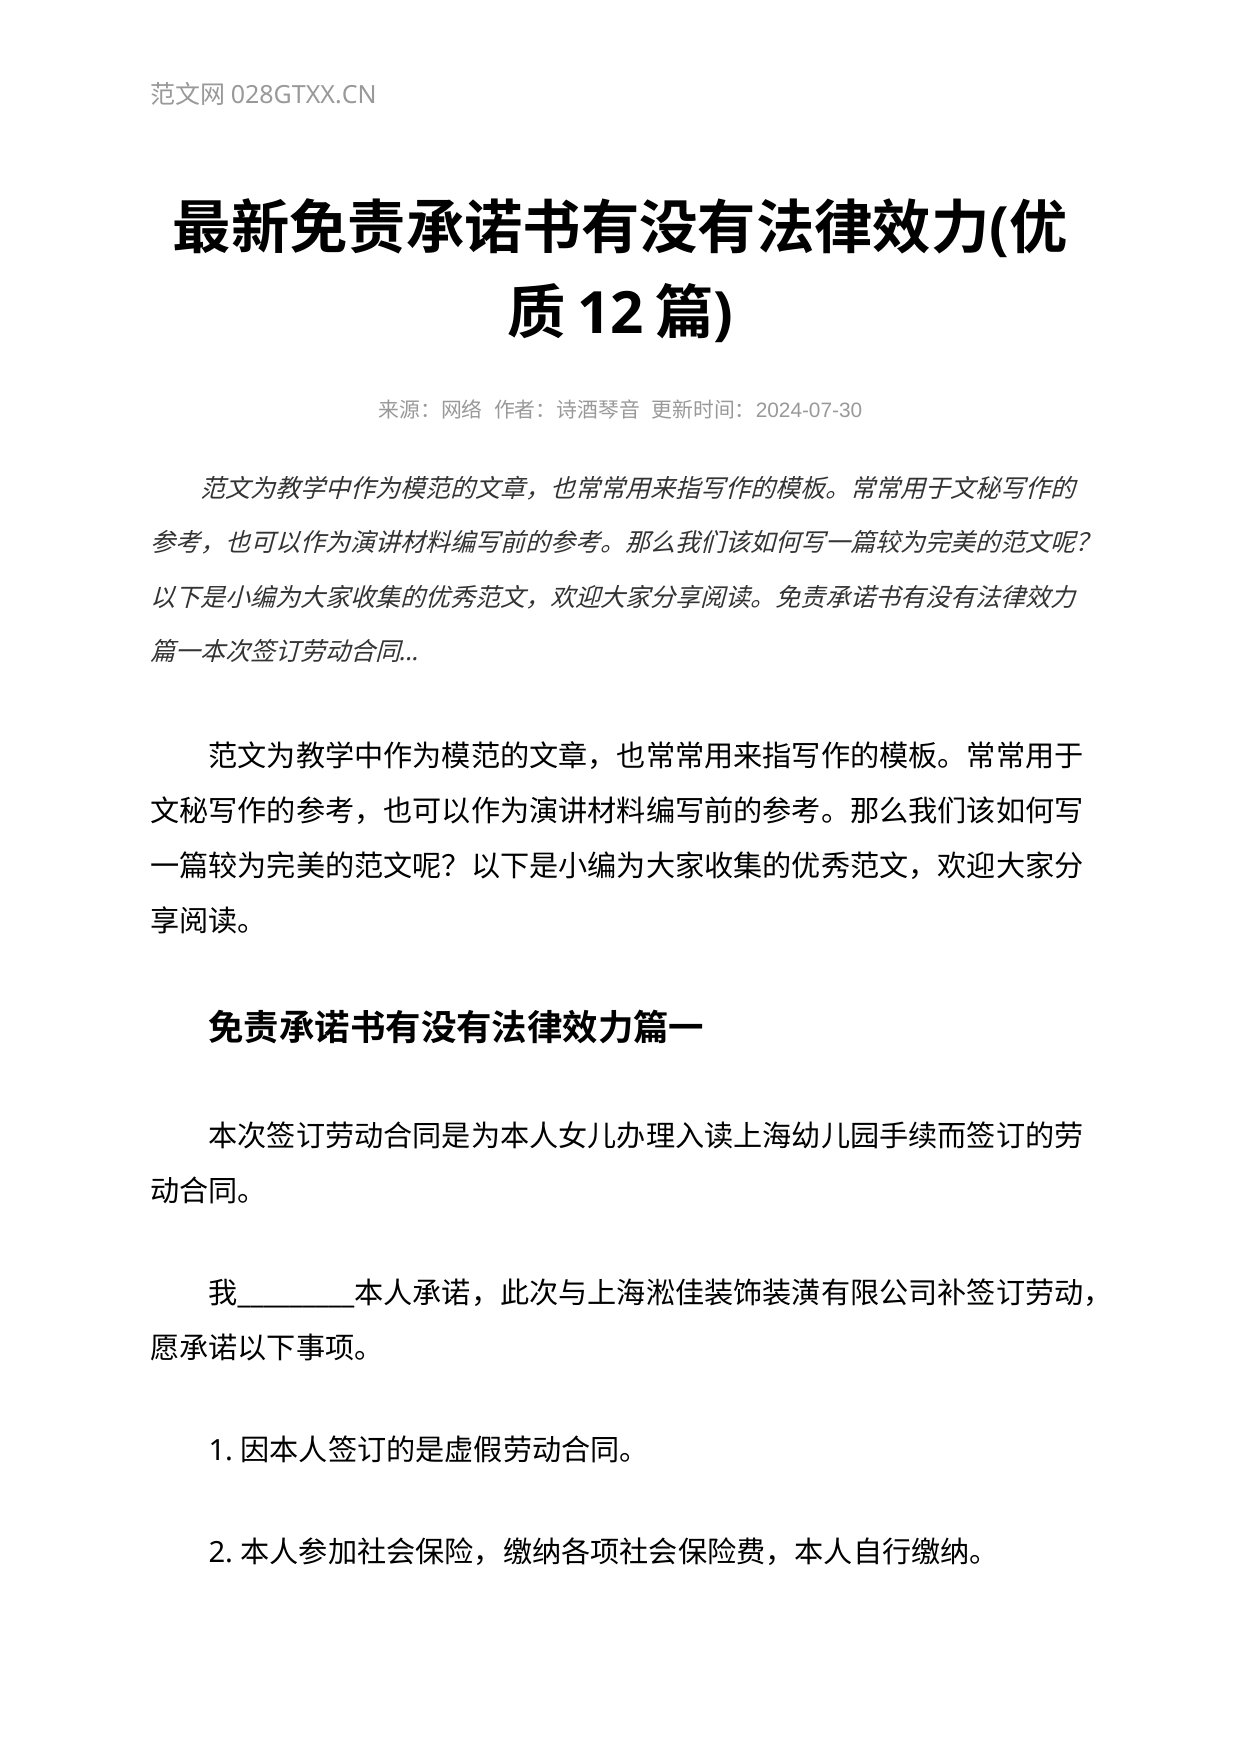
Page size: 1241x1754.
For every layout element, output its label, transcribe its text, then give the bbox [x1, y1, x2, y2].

text 范文为教学中作为模范的文章，也常常用来指写作的模板。常常用于文秘写作的参考，也可以作为演讲材料编写前的参考。那么我们该如何写一篇较为完美的范文呢？以下是小编为大家收集的优秀范文，欢迎大家分享阅读。 [150, 733, 1090, 940]
text 免责承诺书有没有法律效力篇一 [150, 999, 1090, 1051]
text 2. 本人参加社会保险，缴纳各项社会保险费，本人自行缴纳。 [150, 1528, 1090, 1571]
text 我_________本人承诺，此次与上海淞佳装饰装潢有限公司补签订劳动，愿承诺以下事项。 [150, 1269, 1090, 1367]
text 1. 因本人签订的是虚假劳动合同。 [150, 1426, 1090, 1469]
text 来源：网络 作者：诗酒琴音 更新时间：2024-07-30 [150, 398, 1090, 422]
text 本次签订劳动合同是为本人女儿办理入读上海幼儿园手续而签订的劳动合同。 [150, 1113, 1090, 1210]
subtitle 最新免责承诺书有没有法律效力(优质12篇) [150, 181, 1090, 351]
text 范文为教学中作为模范的文章，也常常用来指写作的模板。常常用于文秘写作的参考，也可以作为演讲材料编写前的参考。那么我们该如何写一篇较为完美的范文呢？以下是小编为大家收集的优秀范文，欢迎大家分享阅读。免责承诺书有没有法律效力篇一本次签订劳动合同... [150, 468, 1090, 668]
